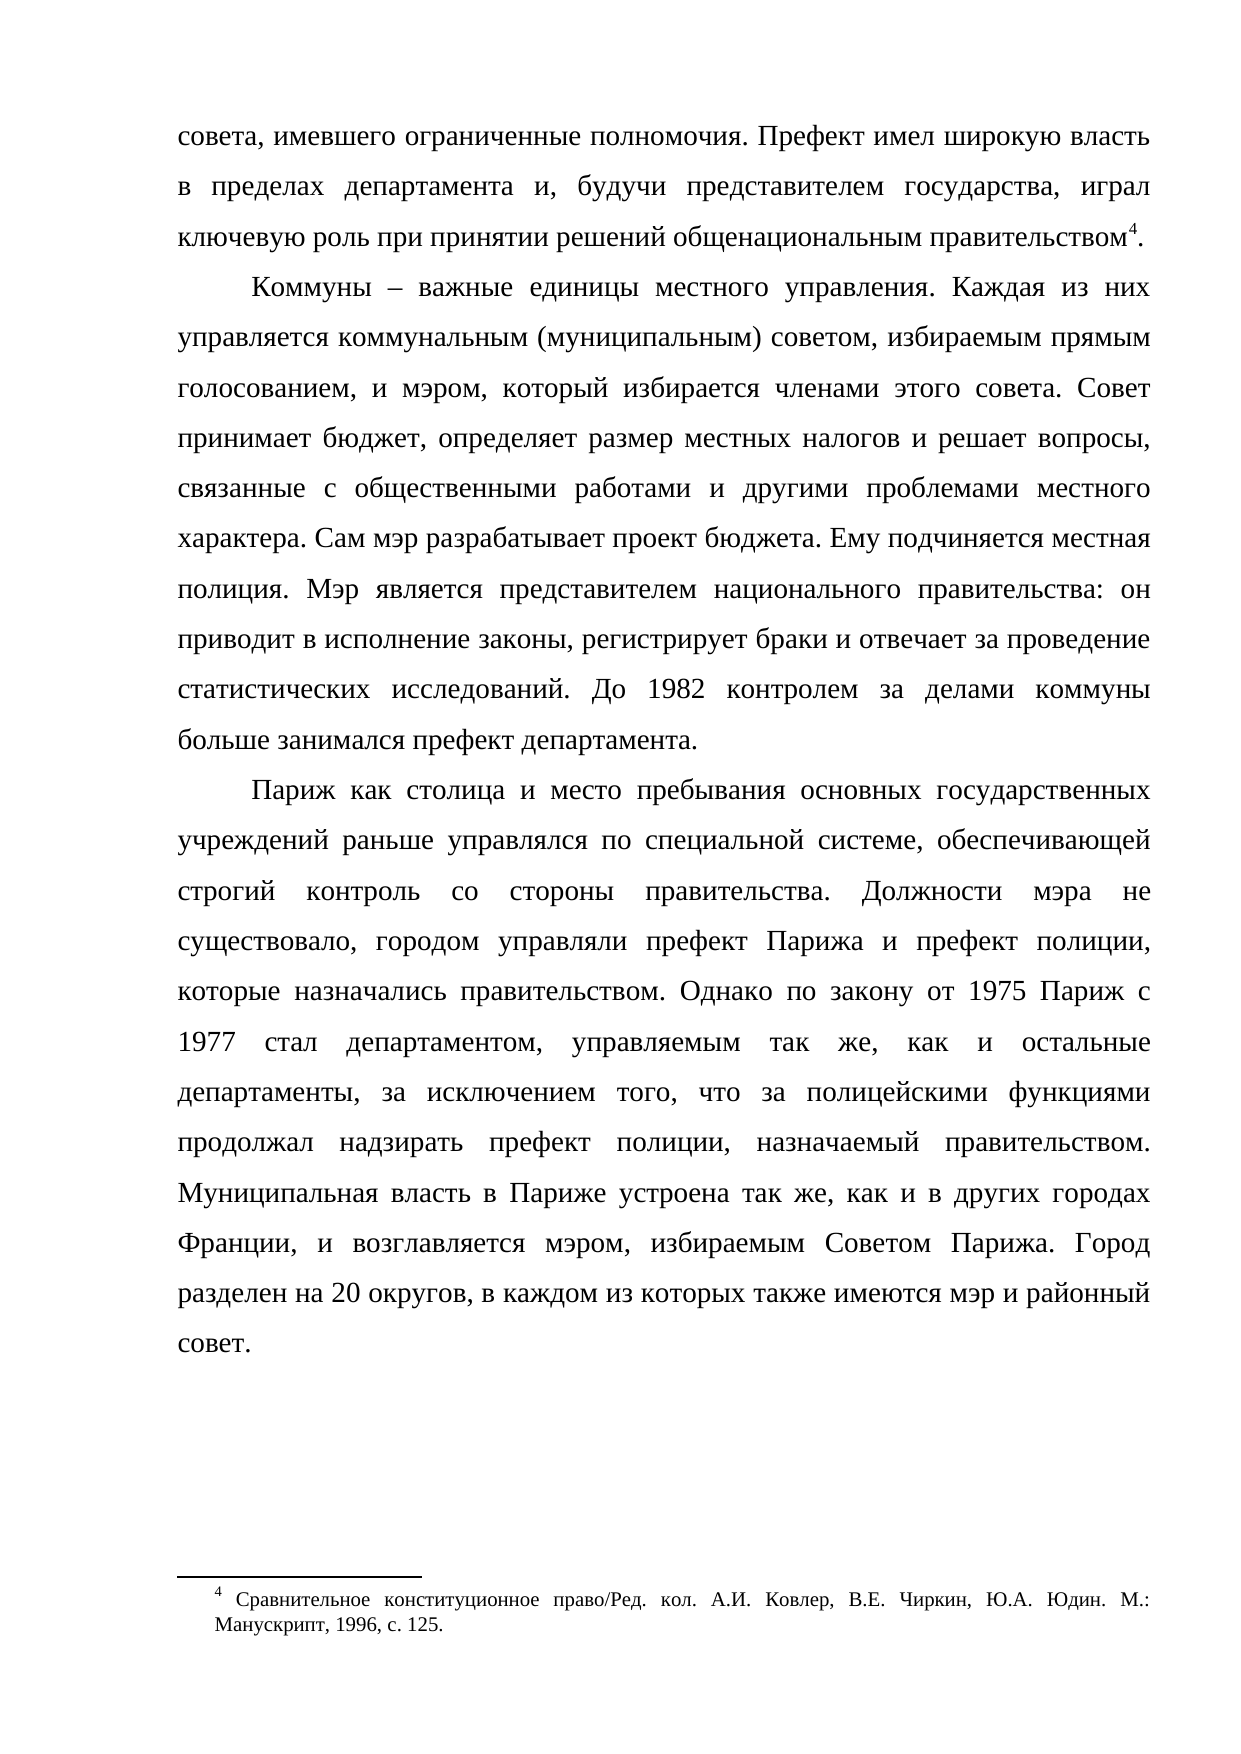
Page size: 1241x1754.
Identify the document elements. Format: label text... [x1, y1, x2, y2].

text Париж как столица и место пребывания основных государственных учреждений раньше управлялся по специальной системе, обеспечивающей строгий контроль со стороны правительства. Должности мэра не существовало, городом управляли префект Парижа и префект полиции, которые назначались правительством. Однако по закону от 1975 Париж с 1977 стал департаментом, управляемым так же, как и остальные департаменты, за исключением того, что за полицейскими функциями продолжал надзирать префект полиции, назначаемый правительством. Муниципальная власть в Париже устроена так же, как и в других городах Франции, и возглавляется мэром, избираемым Советом Парижа. Город разделен на 20 округов, в каждом из которых также имеются мэр и районный совет. [177, 772, 1152, 1359]
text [177, 118, 1152, 252]
text Коммуны – важные единицы местного управления. Каждая из них управляется коммунальным (муниципальным) советом, избираемым прямым голосованием, и мэром, который избирается членами этого совета. Совет принимает бюджет, определяет размер местных налогов и решает вопросы, связанные с общественными работами и другими проблемами местного характера. Сам мэр разрабатывает проект бюджета. Ему подчиняется местная полиция. Мэр является представителем национального правительства: он приводит в исполнение законы, регистрирует браки и отвечает за проведение статистических исследований. До 1982 контролем за делами коммуны больше занимался префект департамента. [177, 269, 1152, 755]
